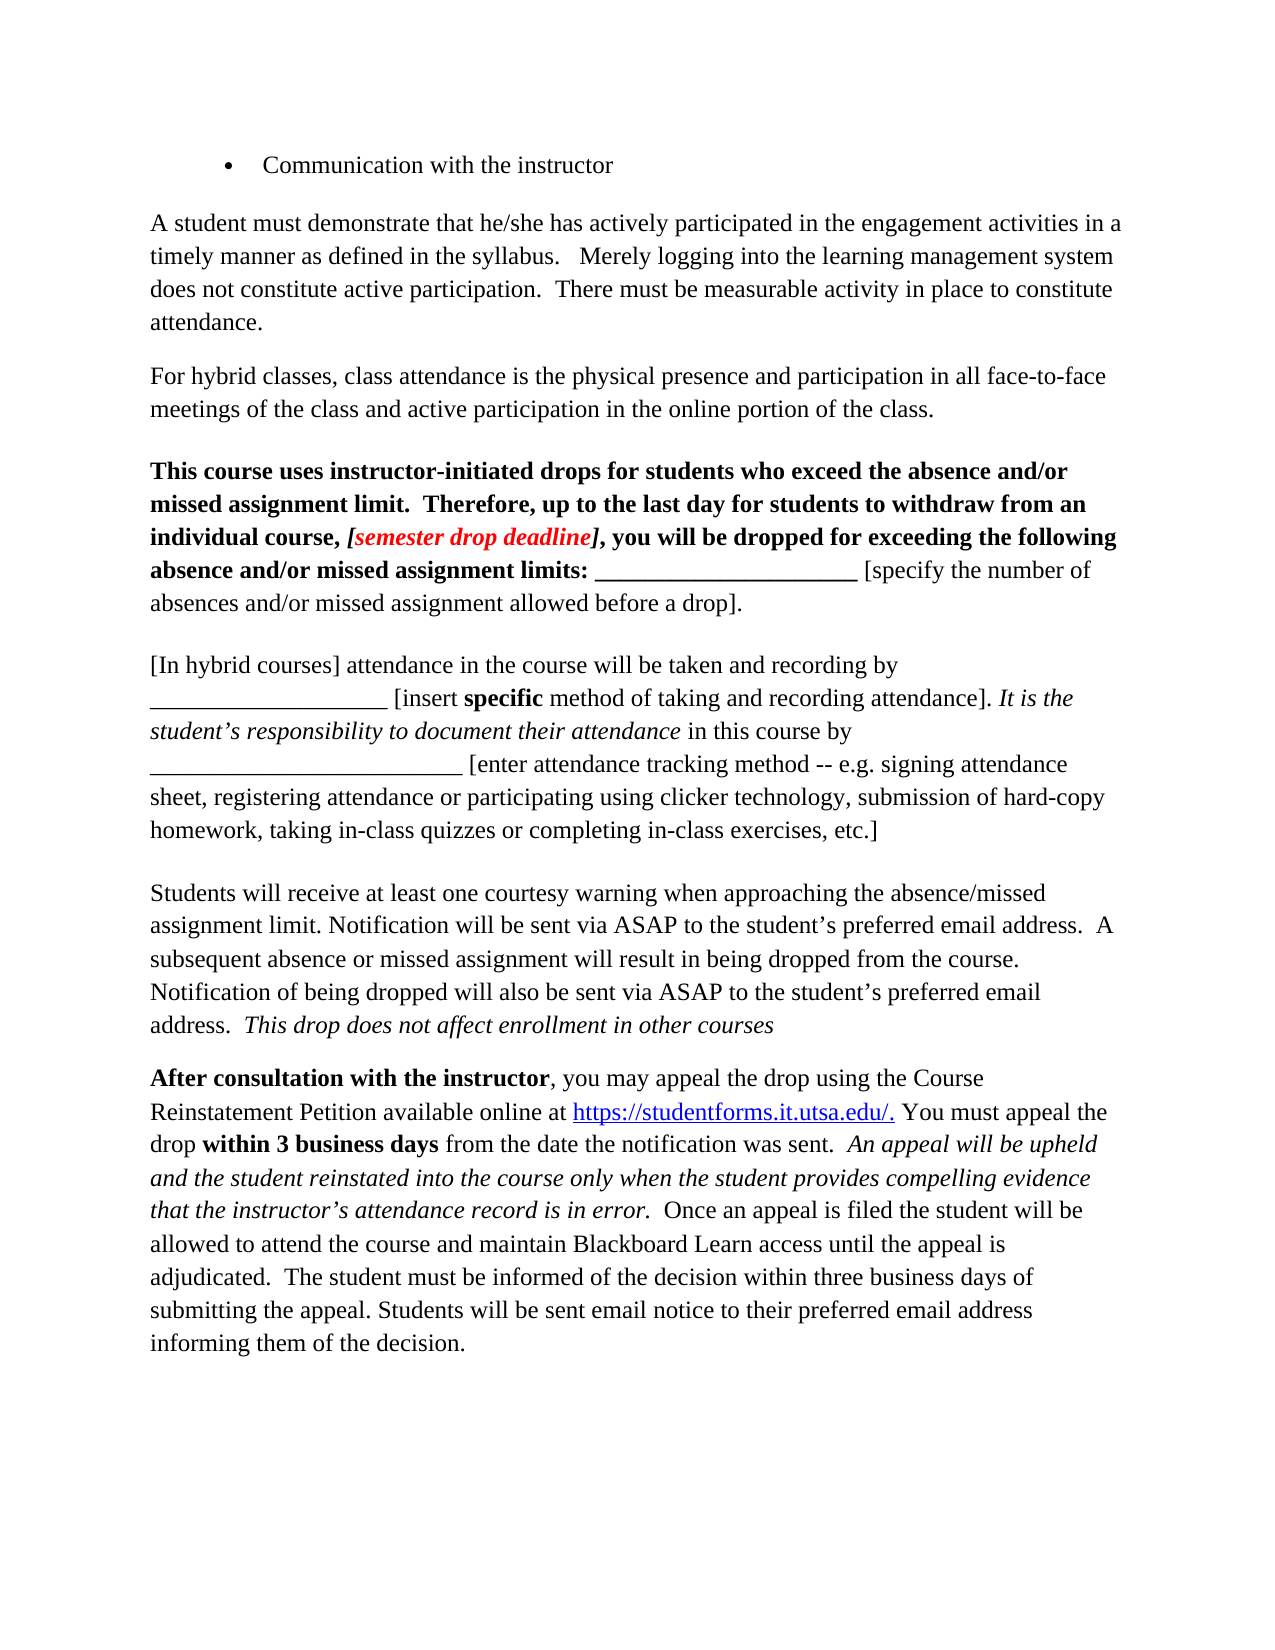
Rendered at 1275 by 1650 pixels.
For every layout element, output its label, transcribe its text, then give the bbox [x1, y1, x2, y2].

text After consultation with the instructor, you may appeal the drop using the Course Reinstatement Petition available online at https://studentforms.it.utsa.edu/. You must appeal the drop within 3 business days from the date the notification was sent. An appeal will be upheld and the student reinstated into the course only when the student provides compelling evidence that the instructor’s attendance record is in error. Once an appeal is filed the student will be allowed to attend the course and maintain Blackboard Learn access until the appeal is adjudicated. The student must be informed of the decision within three business days of submitting the appeal. Students will be sent email notice to their preferred email address informing them of the decision. [150, 1063, 1125, 1356]
list Communication with the instructor [225, 150, 1125, 179]
text This course uses instructor-initiated drops for students who exceed the absence and/or missed assignment limit. Therefore, up to the last day for students to withdraw from an individual course, [semester drop deadline], you will be dropped for exceeding the following absence and/or missed assignment limits: _____________________ [specify the number of absences and/or missed assignment allowed before a drop]. [150, 456, 1125, 617]
text [In hybrid courses] attendance in the course will be taken and recording by ___________________ [insert specific method of taking and recording attendance]. It is the student’s responsibility to document their attendance in this course by _________________________ [enter attendance tracking method -- e.g. signing attendance sheet, registering attendance or participating using clicker technology, submission of hard-copy homework, taking in-class quizzes or completing in-class exercises, etc.] [150, 650, 1125, 844]
text Students will receive at least one courtesy warning when approaching the absence/missed assignment limit. Notification will be sent via ASAP to the student’s preferred email address. A subsequent absence or missed assignment will result in being dropped from the course. Notification of being dropped will also be sent via ASAP to the student’s preferred email address. This drop does not affect enrollment in other courses [150, 878, 1125, 1038]
text A student must demonstrate that he/she has actively participated in the engagement activities in a timely manner as defined in the syllabus. Merely logging into the learning management system does not constitute active participation. There must be measurable activity in place to constitute attendance. [150, 208, 1125, 336]
text For hybrid classes, class attendance is the physical presence and participation in all face-to-face meetings of the class and active participation in the online portion of the class. [150, 361, 1125, 423]
